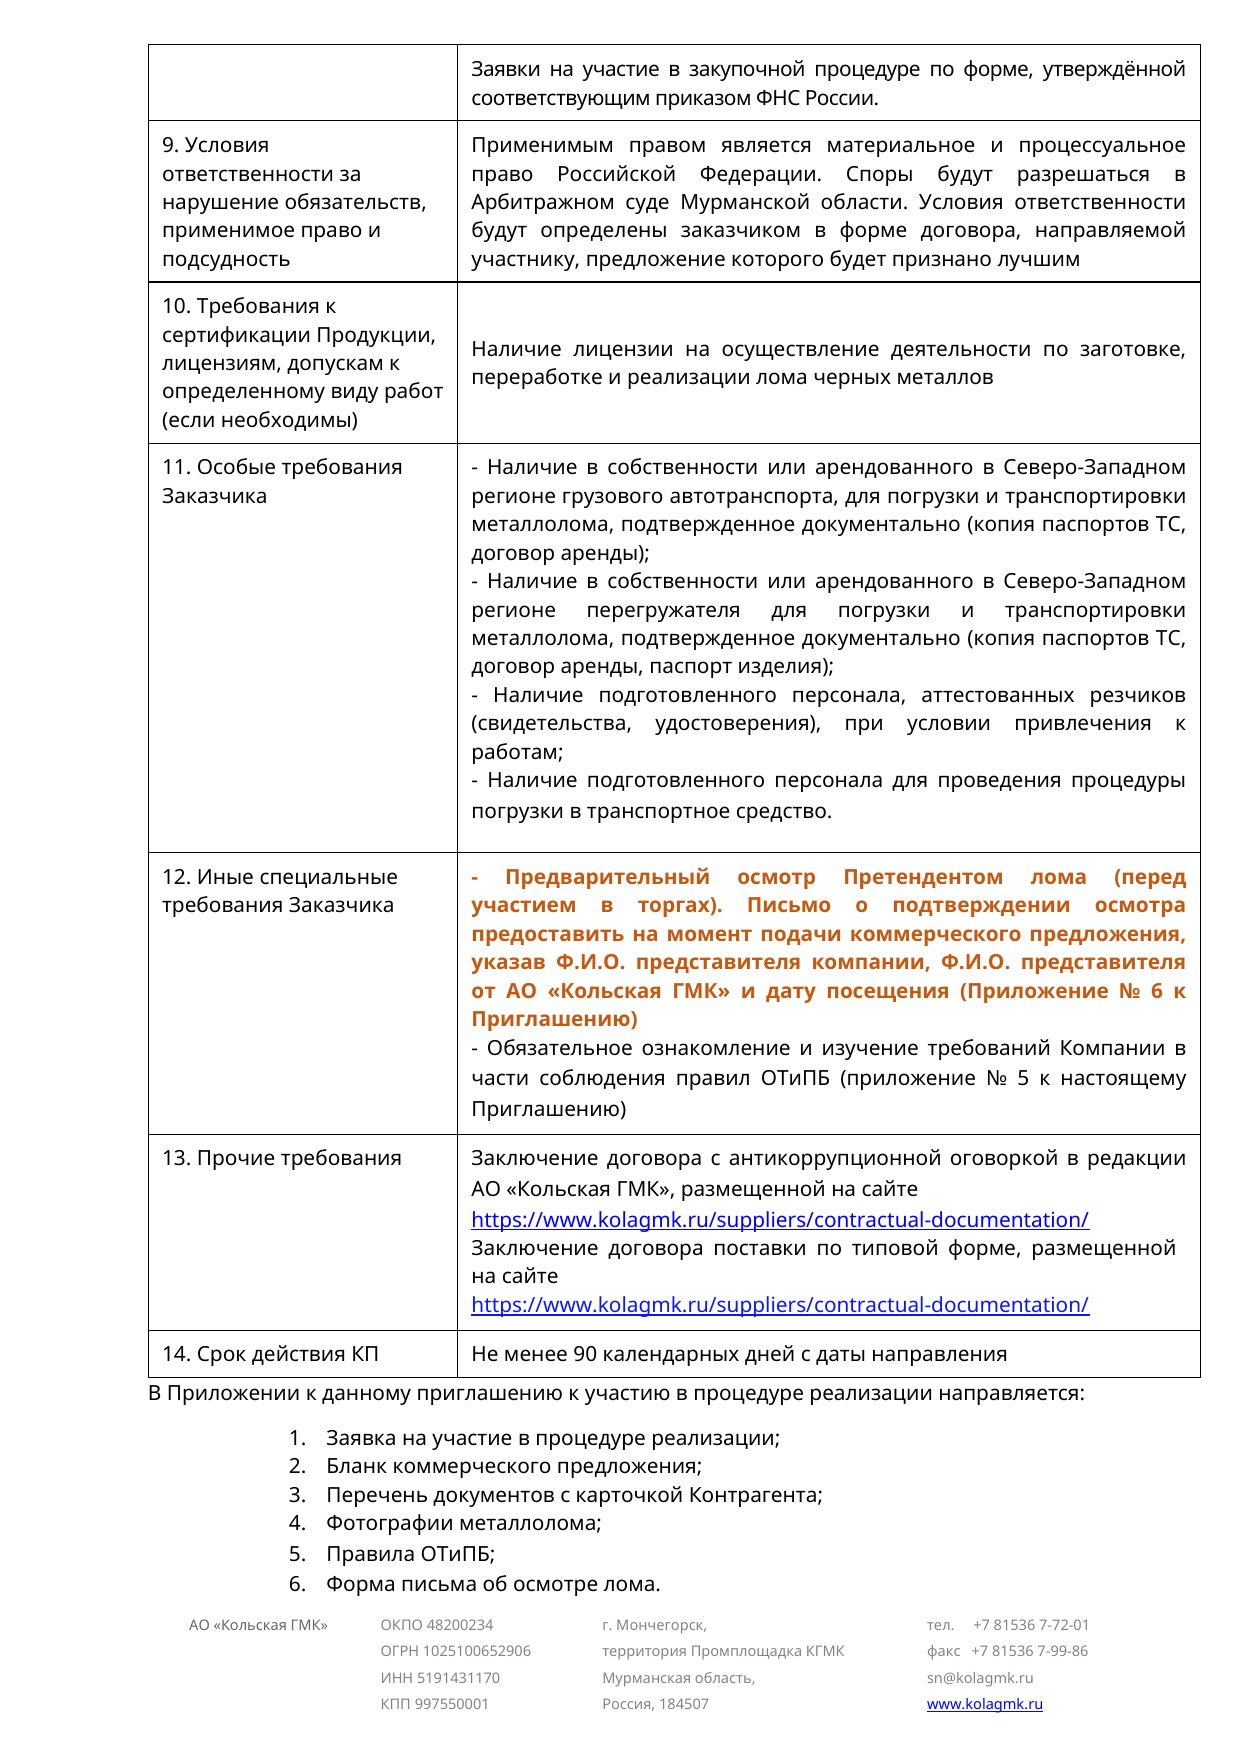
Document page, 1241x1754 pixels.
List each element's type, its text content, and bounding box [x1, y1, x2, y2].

table_cell Не менее 90 календарных дней с даты направления [458, 1331, 1200, 1377]
table_cell Применимым правом является материальное и процессуальное право Российской Федерации. Споры будут разрешаться в Арбитражном суде Мурманской области. Условия ответственности будут определены заказчиком в форме договора, направляемой участнику, предложение которого будет признано лучшим [458, 121, 1200, 281]
table_cell Заключение договора с антикоррупционной оговоркой в редакции АО «Кольская ГМК», размещенной на сайте https://www.kolagmk.ru/suppliers/contractual-documentation/ Заключение договора поставки по типовой форме, размещенной на сайте https://www.kolagmk.ru/suppliers/contractual-documentation/ [458, 1135, 1200, 1329]
list Бланк коммерческого предложения; [289, 1451, 1167, 1480]
list Форма письма об осмотре лома. [289, 1569, 1152, 1598]
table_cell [149, 45, 457, 120]
text В Приложении к данному приглашению к участию в процедуре реализации направляется: [148, 1378, 1167, 1406]
table_cell 10. Требования к сертификации Продукции, лицензиям, допускам к определенному виду работ (если необходимы) [149, 283, 457, 442]
list Перечень документов с карточкой Контрагента; [289, 1480, 1167, 1508]
table_cell Наличие лицензии на осуществление деятельности по заготовке, переработке и реализации лома черных металлов [458, 283, 1200, 442]
table_cell 14. Срок действия КП [149, 1331, 457, 1377]
table_cell - Наличие в собственности или арендованного в Северо-Западном регионе грузового автотранспорта, для погрузки и транспортировки металлолома, подтвержденное документально (копия паспортов ТС, договор аренды); - Наличие в собственности или арендованного в Северо-Западном регионе перегружателя для погрузки и транспортировки металлолома, подтвержденное документально (копия паспортов ТС, договор аренды, паспорт изделия); - Наличие подготовленного персонала, аттестованных резчиков (свидетельства, удостоверения), при условии привлечения к работам; - Наличие подготовленного персонала для проведения процедуры погрузки в транспортное средство. [458, 444, 1200, 852]
list Фотографии металлолома; [289, 1508, 1152, 1537]
table_cell 11. Особые требования Заказчика [149, 444, 457, 852]
table_cell 12. Иные специальные требования Заказчика [149, 853, 457, 1133]
table_cell 13. Прочие требования [149, 1135, 457, 1329]
list Правила ОТиПБ; [289, 1539, 1152, 1567]
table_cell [458, 45, 1200, 120]
table_cell - Предварительный осмотр Претендентом лома (перед участием в торгах). Письмо о подтверждении осмотра предоставить на момент подачи коммерческого предложения, указав Ф.И.О. представителя компании, Ф.И.О. представителя от АО «Кольская ГМК» и дату посещения (Приложение № 6 к Приглашению) - Обязательное ознакомление и изучение требований Компании в части соблюдения правил ОТиПБ (приложение № 5 к настоящему Приглашению) [458, 853, 1200, 1133]
table_cell 9. Условия ответственности за нарушение обязательств, применимое право и подсудность [149, 121, 457, 281]
list Заявка на участие в процедуре реализации; [289, 1423, 1167, 1451]
